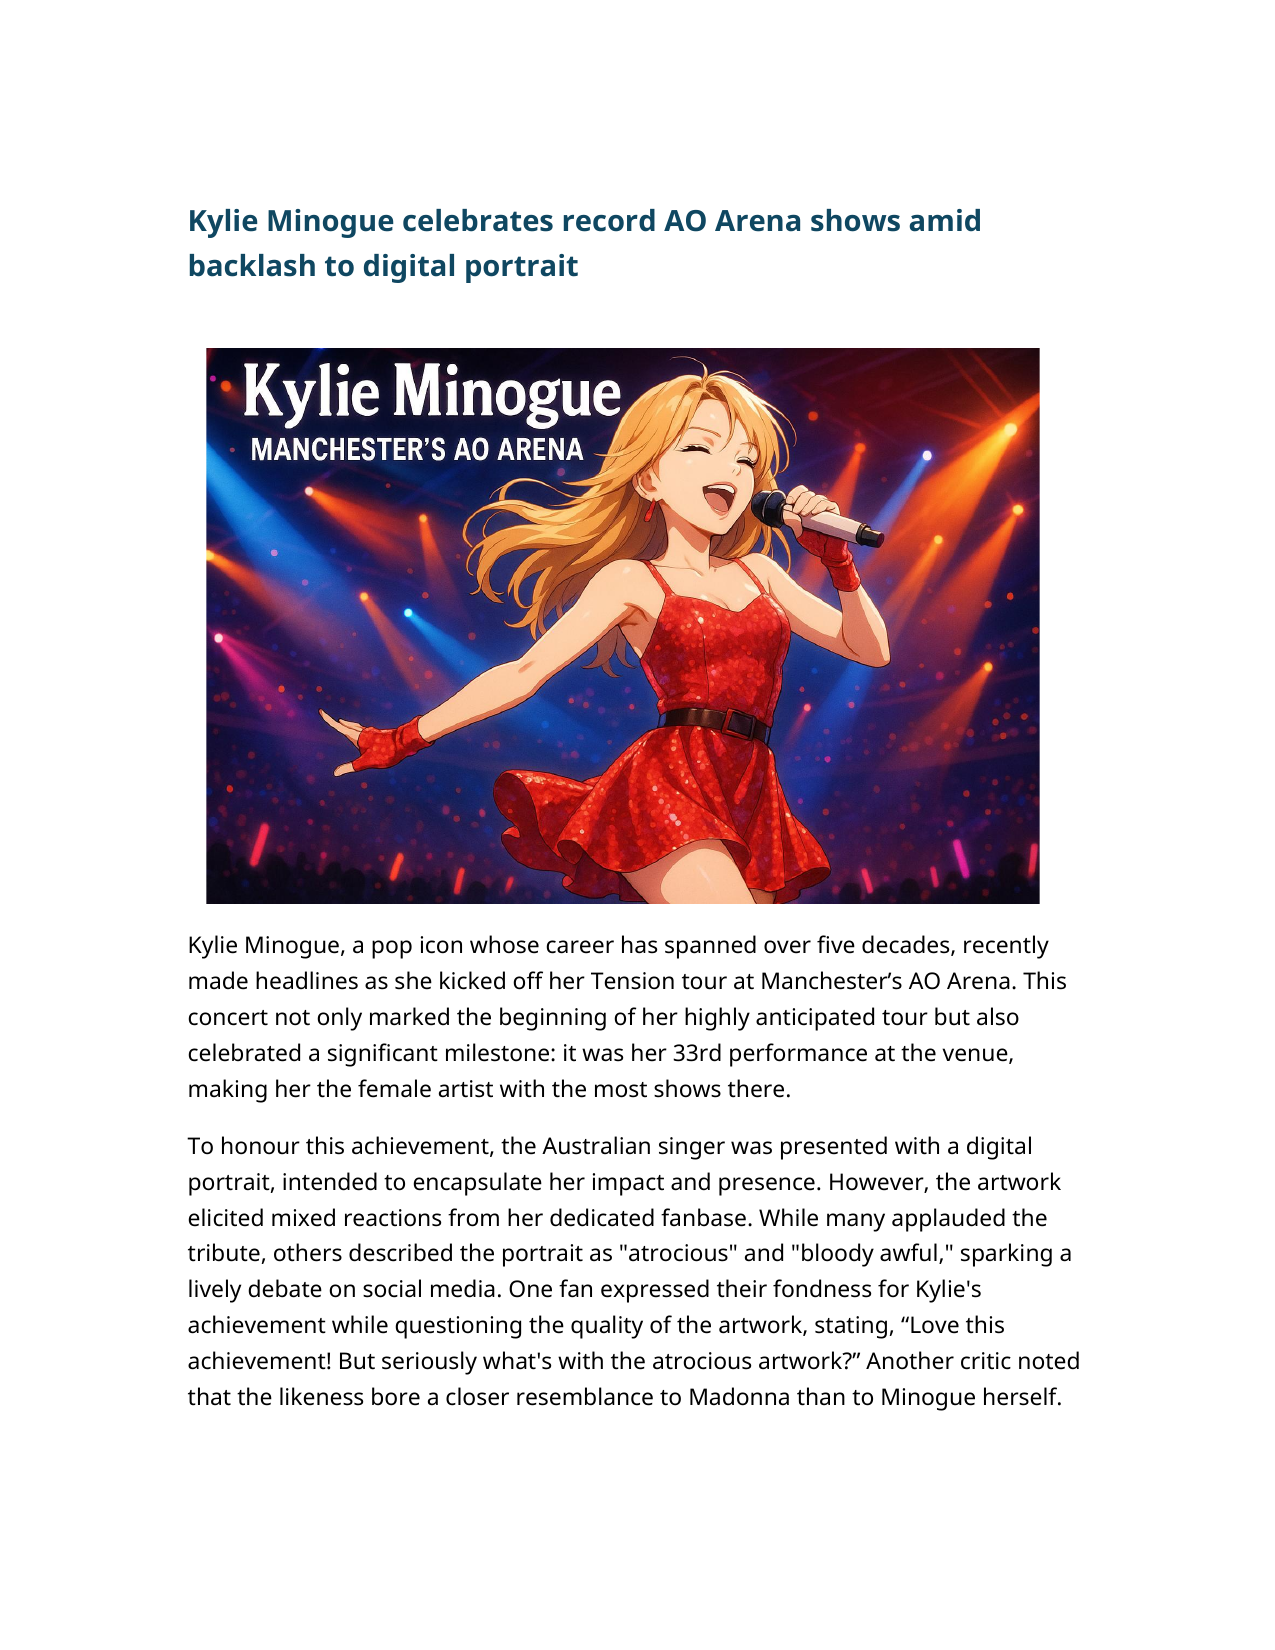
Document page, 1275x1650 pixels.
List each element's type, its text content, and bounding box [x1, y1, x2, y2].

text Kylie Minogue, a pop icon whose career has spanned over five decades, recently made headlines as she kicked off her Tension tour at Manchester’s AO Arena. This concert not only marked the beginning of her highly anticipated tour but also celebrated a significant milestone: it was her 33rd performance at the venue, making her the female artist with the most shows there. [187, 929, 1087, 1104]
subtitle Kylie Minogue celebrates record AO Arena shows amid backlash to digital portrait [187, 200, 1087, 285]
text To honour this achievement, the Australian singer was presented with a digital portrait, intended to encapsulate her impact and presence. However, the artwork elicited mixed reactions from her dedicated fanbase. While many applauded the tribute, others described the portrait as "atrocious" and "bloody awful," sparking a lively debate on social media. One fan expressed their fondness for Kylie's achievement while questioning the quality of the artwork, stating, “Love this achievement! But seriously what's with the atrocious artwork?” Another critic noted that the likeness bore a closer resemblance to Madonna than to Minogue herself. [187, 1129, 1087, 1412]
picture [206, 348, 1040, 904]
